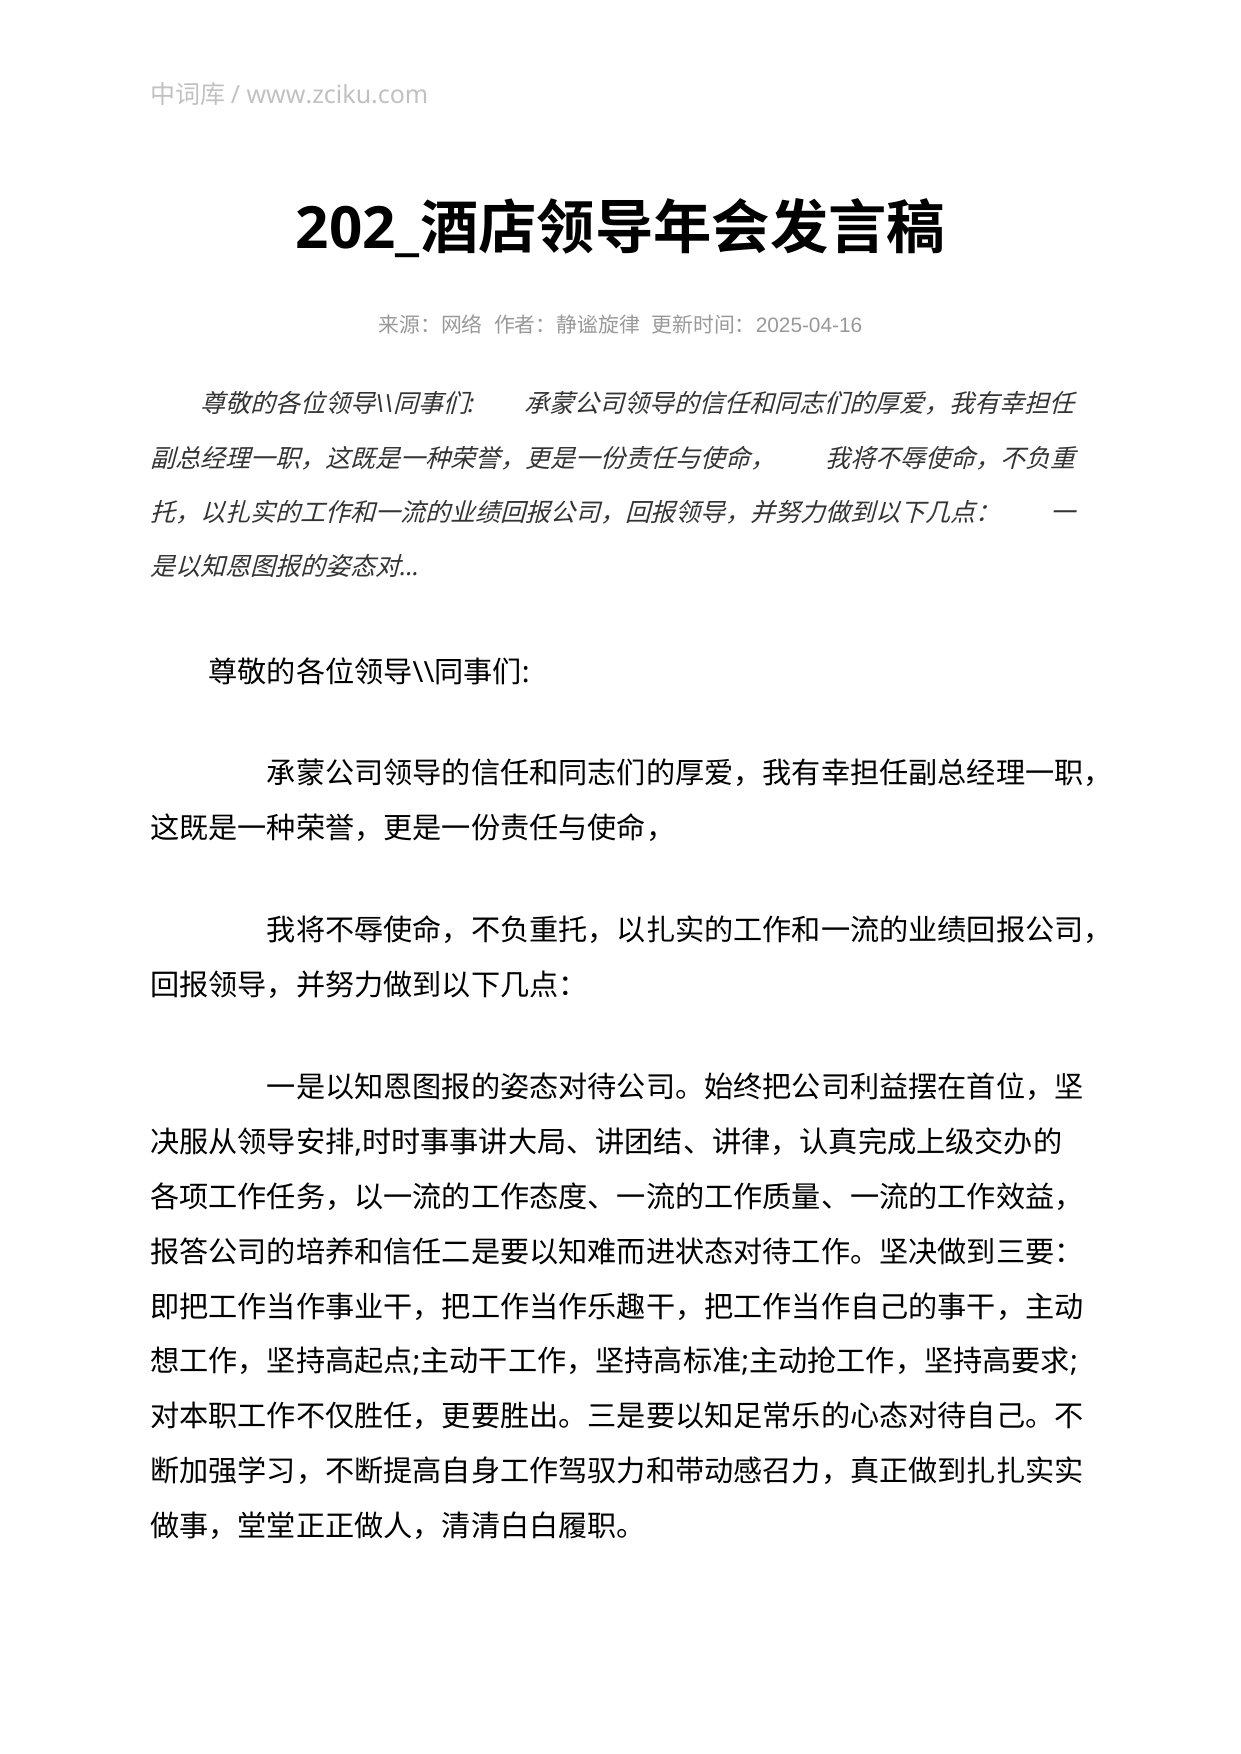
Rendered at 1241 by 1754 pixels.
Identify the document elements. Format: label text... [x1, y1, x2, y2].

text 来源：网络 作者：静谧旋律 更新时间：2025-04-16 [150, 313, 1090, 337]
subtitle 202_酒店领导年会发言稿 [150, 181, 1090, 266]
text 我将不辱使命，不负重托，以扎实的工作和一流的业绩回报公司，回报领导，并努力做到以下几点： [150, 907, 1090, 1004]
text 承蒙公司领导的信任和同志们的厚爱，我有幸担任副总经理一职，这既是一种荣誉，更是一份责任与使命， [150, 750, 1090, 847]
text 尊敬的各位领导\\同事们: [150, 648, 1090, 691]
text 尊敬的各位领导\\同事们: 承蒙公司领导的信任和同志们的厚爱，我有幸担任副总经理一职，这既是一种荣誉，更是一份责任与使命， 我将不辱使命，不负重托，以扎实的工作和一流的业绩回报公司，回报领导，并努力做到以下几点： 一是以知恩图报的姿态对... [150, 384, 1090, 583]
text 一是以知恩图报的姿态对待公司。始终把公司利益摆在首位，坚决服从领导安排,时时事事讲大局、讲团结、讲律，认真完成上级交办的各项工作任务，以一流的工作态度、一流的工作质量、一流的工作效益，报答公司的培养和信任二是要以知难而进状态对待工作。坚决做到三要：即把工作当作事业干，把工作当作乐趣干，把工作当作自己的事干，主动想工作，坚持高起点;主动干工作，坚持高标准;主动抢工作，坚持高要求;对本职工作不仅胜任，更要胜出。三是要以知足常乐的心态对待自己。不断加强学习，不断提高自身工作驾驭力和带动感召力，真正做到扎扎实实做事，堂堂正正做人，清清白白履职。 [150, 1063, 1090, 1545]
